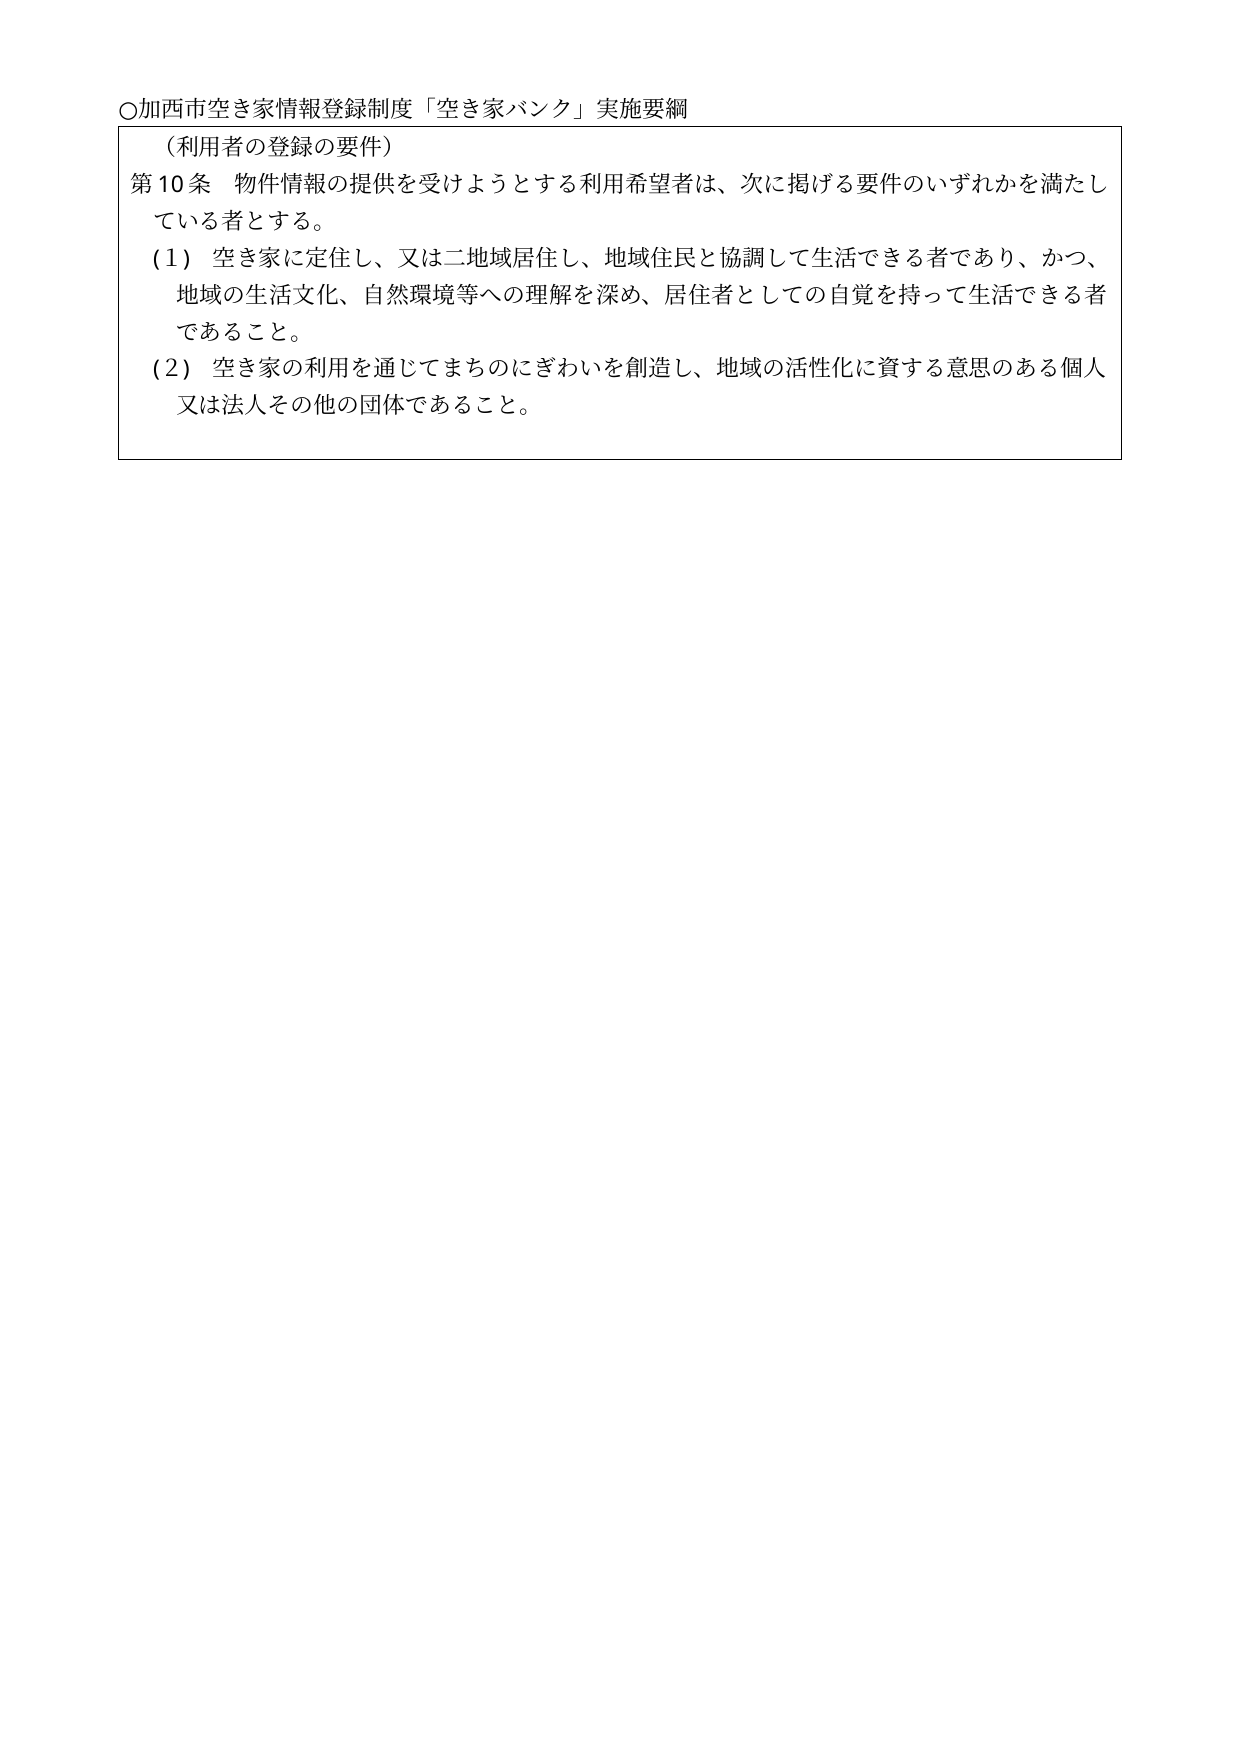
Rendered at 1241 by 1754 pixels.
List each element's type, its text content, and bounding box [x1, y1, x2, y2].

table_header （利用者の登録の要件） 第10条 物件情報の提供を受けようとする利用希望者は、次に掲げる要件のいずれかを満たしている者とする。 (１) 空き家に定住し、又は二地域居住し、地域住民と協調して生活できる者であり、かつ、地域の生活文化、自然環境等への理解を深め、居住者としての自覚を持って生活できる者であること。 (２) 空き家の利用を通じてまちのにぎわいを創造し、地域の活性化に資する意思のある個人又は法人その他の団体であること。 [119, 127, 1121, 459]
text ○加西市空き家情報登録制度「空き家バンク」実施要綱 [118, 89, 1122, 126]
